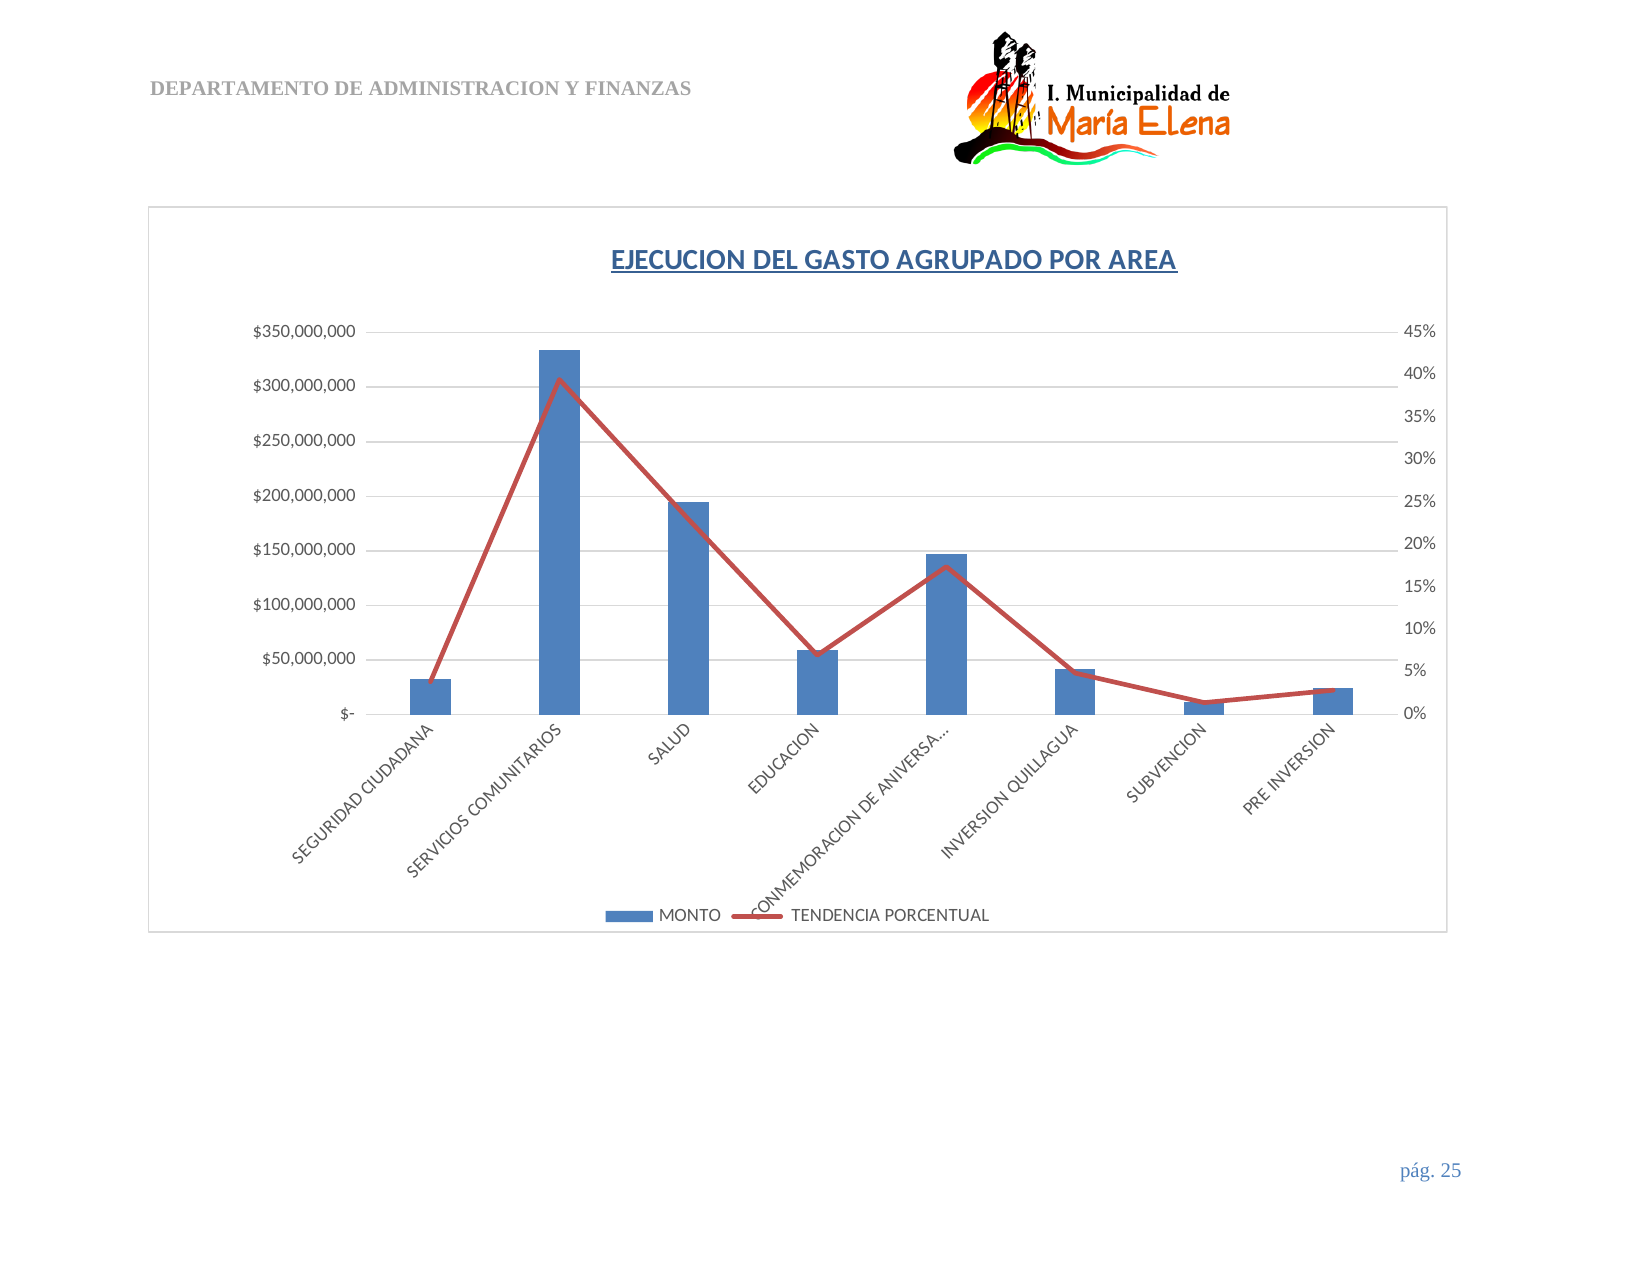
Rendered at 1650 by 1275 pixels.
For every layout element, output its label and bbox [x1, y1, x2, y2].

picture [946, 22, 1237, 190]
